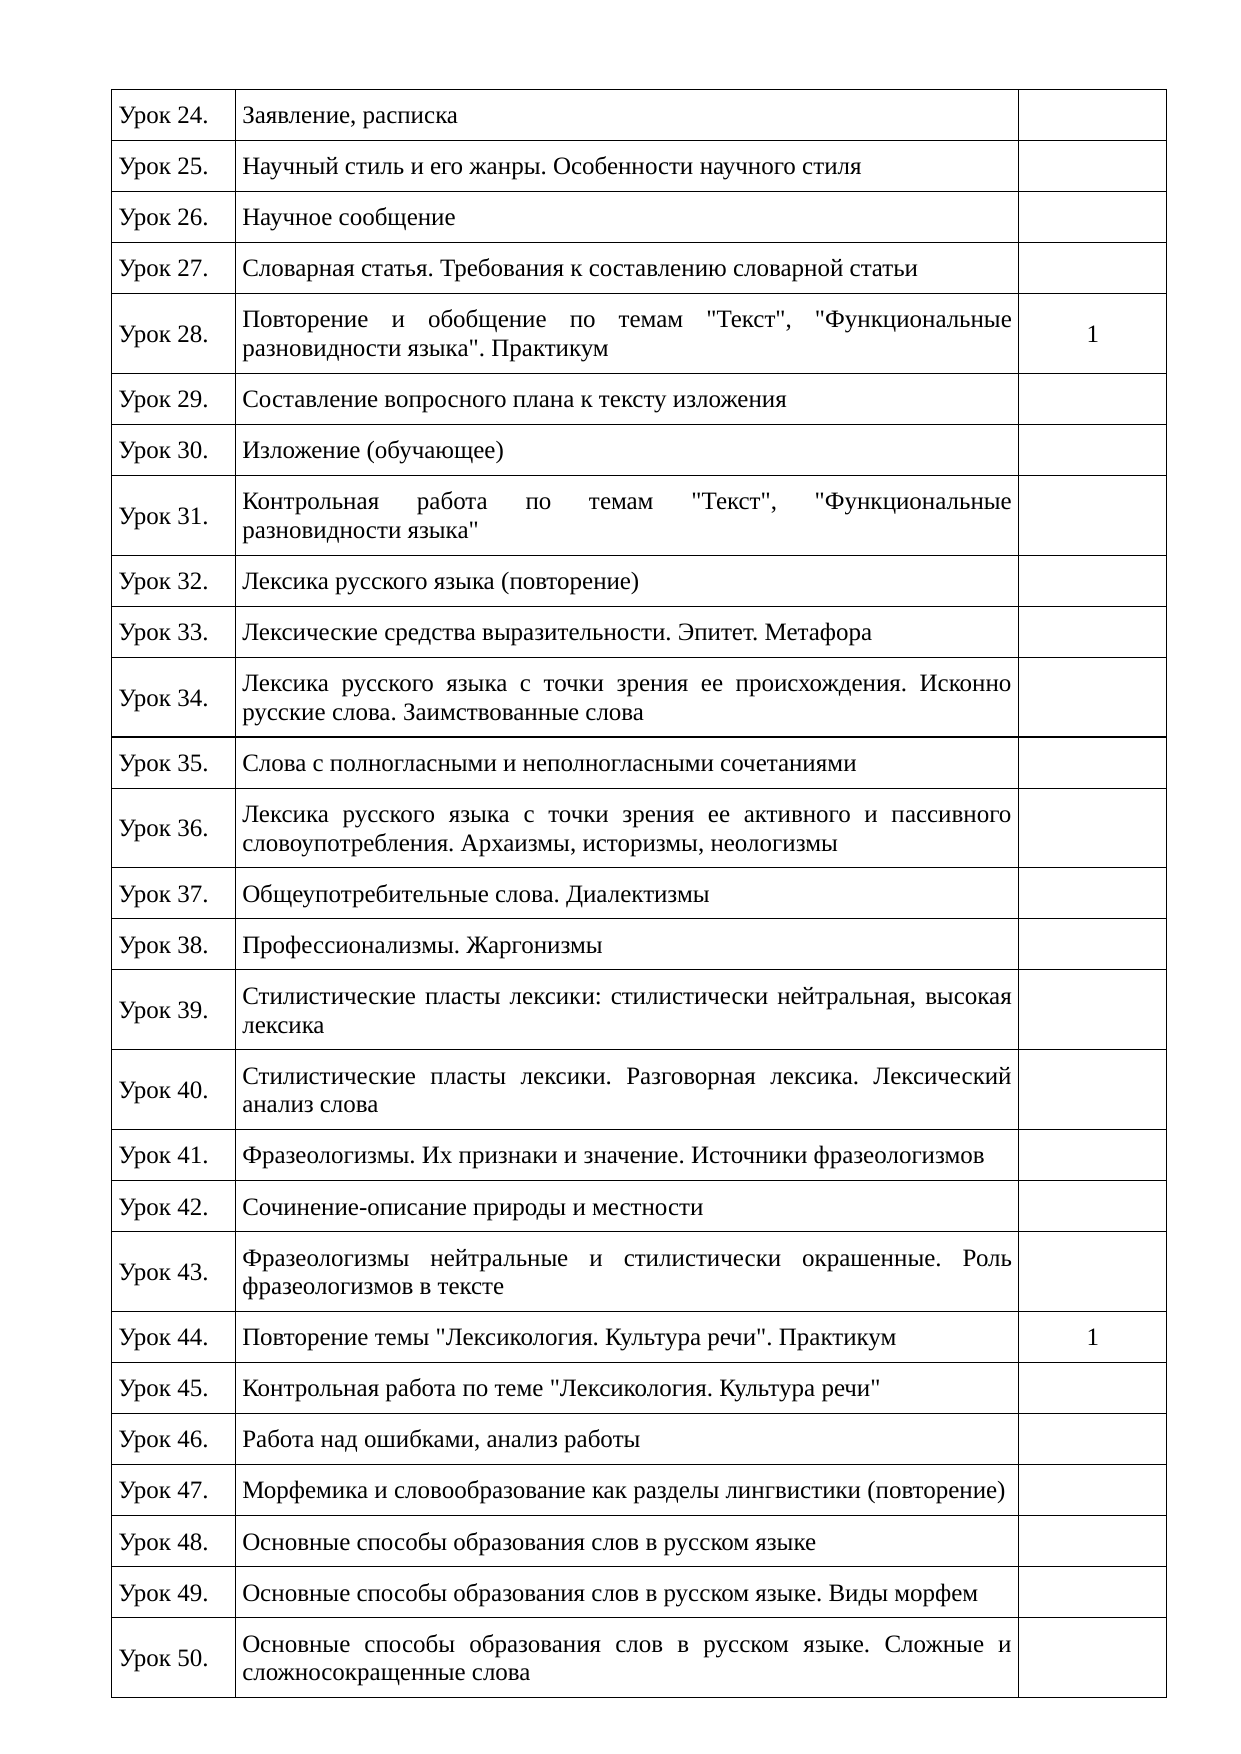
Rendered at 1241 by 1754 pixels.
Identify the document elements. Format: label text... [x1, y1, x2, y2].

table_cell Повторение темы "Лексикология. Культура речи". Практикум [236, 1312, 1018, 1362]
table_cell [1019, 789, 1166, 867]
table_cell Урок 28. [112, 294, 235, 373]
table_cell [1019, 919, 1166, 969]
table_cell Урок 40. [112, 1050, 235, 1129]
table_cell [1019, 868, 1166, 918]
table_cell Научный стиль и его жанры. Особенности научного стиля [236, 141, 1018, 191]
table_cell [1019, 738, 1166, 787]
table_cell [1019, 1465, 1166, 1515]
table_cell Стилистические пласты лексики. Разговорная лексика. Лексический анализ слова [236, 1050, 1018, 1129]
table_cell Урок 48. [112, 1516, 235, 1566]
table_cell Повторение и обобщение по темам "Текст", "Функциональные разновидности языка". Практикум [236, 294, 1018, 373]
table_cell Урок 31. [112, 476, 235, 554]
table_cell Основные способы образования слов в русском языке [236, 1516, 1018, 1566]
table_cell [1019, 374, 1166, 424]
table_cell Урок 39. [112, 970, 235, 1049]
table_cell Лексика русского языка с точки зрения ее происхождения. Исконно русские слова. Заимствованные слова [236, 658, 1018, 736]
table_cell Урок 46. [112, 1414, 235, 1464]
table_cell Морфемика и словообразование как разделы лингвистики (повторение) [236, 1465, 1018, 1515]
table_cell [1019, 556, 1166, 606]
table_cell Составление вопросного плана к тексту изложения [236, 374, 1018, 424]
table_cell Урок 24. [112, 90, 235, 140]
table_cell Урок 35. [112, 738, 235, 787]
table_cell Урок 41. [112, 1130, 235, 1180]
table_cell Основные способы образования слов в русском языке. Виды морфем [236, 1567, 1018, 1617]
table_cell 1 [1019, 1312, 1166, 1362]
table_cell Научное сообщение [236, 192, 1018, 242]
table_cell Стилистические пласты лексики: стилистически нейтральная, высокая лексика [236, 970, 1018, 1049]
table_cell 1 [1019, 294, 1166, 373]
table_cell Изложение (обучающее) [236, 425, 1018, 475]
table_cell Урок 30. [112, 425, 235, 475]
table_cell [1019, 1232, 1166, 1311]
table_cell Сочинение-описание природы и местности [236, 1181, 1018, 1231]
table_cell Словарная статья. Требования к составлению словарной статьи [236, 243, 1018, 293]
table_cell Лексика русского языка (повторение) [236, 556, 1018, 606]
table_cell [1019, 1130, 1166, 1180]
table_cell Урок 36. [112, 789, 235, 867]
table_cell Урок 29. [112, 374, 235, 424]
table_cell Урок 49. [112, 1567, 235, 1617]
table_cell Общеупотребительные слова. Диалектизмы [236, 868, 1018, 918]
table_cell [1019, 476, 1166, 554]
table_cell [1019, 1567, 1166, 1617]
table_cell Заявление, расписка [236, 90, 1018, 140]
table_cell [1019, 1618, 1166, 1697]
table_cell [1019, 1516, 1166, 1566]
table_cell Фразеологизмы. Их признаки и значение. Источники фразеологизмов [236, 1130, 1018, 1180]
table_cell [1019, 192, 1166, 242]
table_cell Лексические средства выразительности. Эпитет. Метафора [236, 607, 1018, 657]
table_cell Урок 26. [112, 192, 235, 242]
table_cell [1019, 1050, 1166, 1129]
table_cell [1019, 607, 1166, 657]
table_cell [1019, 1414, 1166, 1464]
table_cell [1019, 1181, 1166, 1231]
table_cell [1019, 243, 1166, 293]
table_cell Контрольная работа по темам "Текст", "Функциональные разновидности языка" [236, 476, 1018, 554]
table_cell Лексика русского языка с точки зрения ее активного и пассивного словоупотребления. Архаизмы, историзмы, неологизмы [236, 789, 1018, 867]
table_cell Урок 38. [112, 919, 235, 969]
table_cell Слова с полногласными и неполногласными сочетаниями [236, 738, 1018, 787]
table_cell Урок 50. [112, 1618, 235, 1697]
table_cell Урок 45. [112, 1363, 235, 1413]
table_cell Урок 42. [112, 1181, 235, 1231]
table_cell [1019, 1363, 1166, 1413]
table_cell Урок 47. [112, 1465, 235, 1515]
table_cell [1019, 425, 1166, 475]
table_cell Контрольная работа по теме "Лексикология. Культура речи" [236, 1363, 1018, 1413]
table_cell Профессионализмы. Жаргонизмы [236, 919, 1018, 969]
table_cell Фразеологизмы нейтральные и стилистически окрашенные. Роль фразеологизмов в тексте [236, 1232, 1018, 1311]
table_cell Урок 37. [112, 868, 235, 918]
table_cell Урок 32. [112, 556, 235, 606]
table_cell [1019, 970, 1166, 1049]
table_cell Урок 27. [112, 243, 235, 293]
table_cell Урок 25. [112, 141, 235, 191]
table_cell Работа над ошибками, анализ работы [236, 1414, 1018, 1464]
table_cell Урок 44. [112, 1312, 235, 1362]
table_cell Урок 33. [112, 607, 235, 657]
table_cell [1019, 658, 1166, 736]
table_cell [1019, 90, 1166, 140]
table_cell Основные способы образования слов в русском языке. Сложные и сложносокращенные слова [236, 1618, 1018, 1697]
table_cell [1019, 141, 1166, 191]
table_cell Урок 34. [112, 658, 235, 736]
table_cell Урок 43. [112, 1232, 235, 1311]
